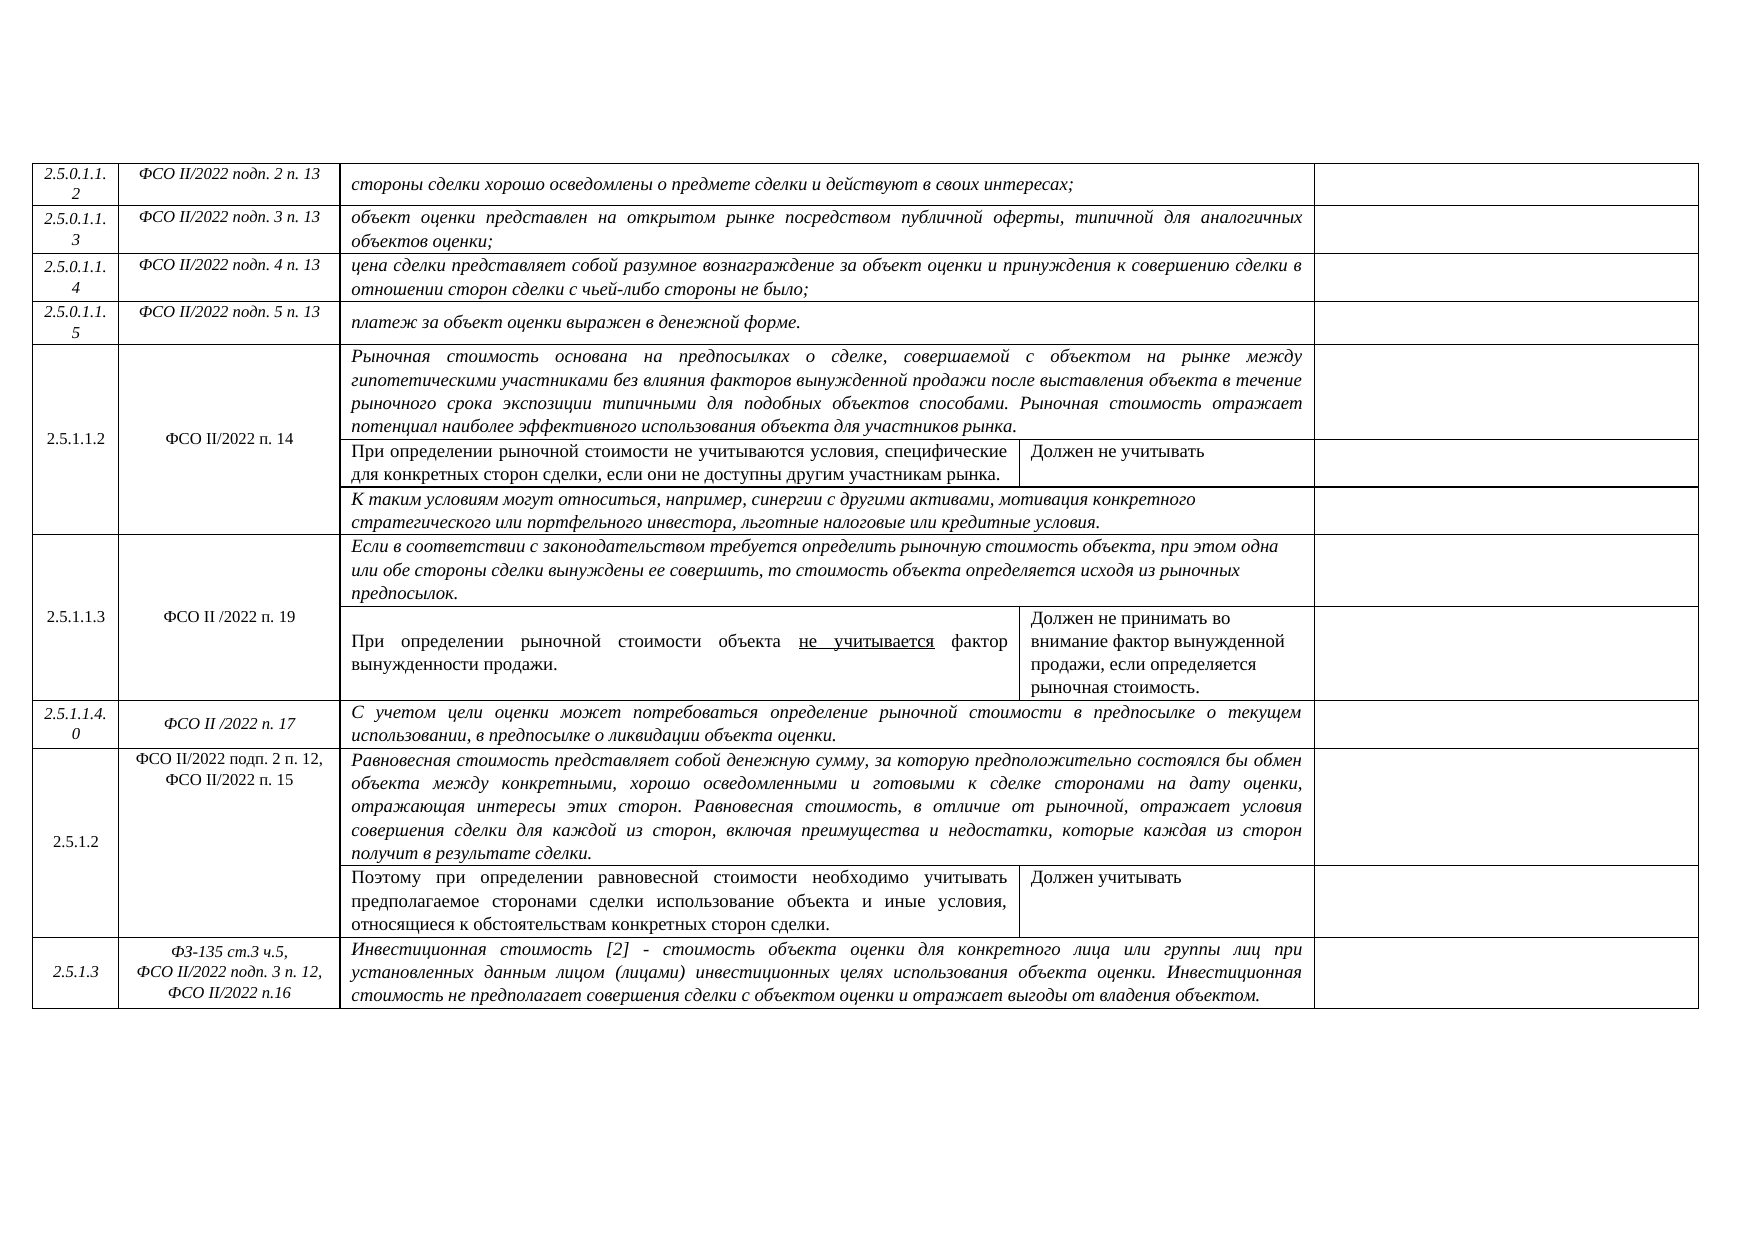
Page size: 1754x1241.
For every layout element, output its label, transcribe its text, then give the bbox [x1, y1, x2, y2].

table_cell 2.5.1.1.4.0 [33, 701, 118, 748]
table_cell ФСО II/2022 подп. 3 п. 13 [119, 206, 339, 253]
table_cell Рыночная стоимость основана на предпосылках о сделке, совершаемой с объектом на рынке между гипотетическими участниками без влияния факторов вынужденной продажи после выставления объекта в течение рыночного срока экспозиции типичными для подобных объектов способами. Рыночная стоимость отражает потенциал наиболее эффективного использования объекта для участников рынка. [341, 345, 1314, 438]
table_cell Если в соответствии с законодательством требуется определить рыночную стоимость объекта, при этом одна или обе стороны сделки вынуждены ее совершить, то стоимость объекта определяется исходя из рыночных предпосылок. [341, 535, 1314, 606]
table_cell 2.5.1.1.2 [33, 345, 118, 534]
table_cell [1315, 749, 1698, 865]
table_cell 2.5.1.2 [33, 749, 118, 937]
table_cell стороны сделки хорошо осведомлены о предмете сделки и действуют в своих интересах; [341, 164, 1314, 205]
table_cell [1315, 488, 1698, 534]
table_cell [1315, 440, 1698, 486]
table_cell [1315, 345, 1698, 438]
table_cell 2.5.0.1.1.5 [33, 302, 118, 344]
table_cell цена сделки представляет собой разумное вознаграждение за объект оценки и принуждения к совершению сделки в отношении сторон сделки с чьей-либо стороны не было; [341, 254, 1314, 301]
table_cell При определении рыночной стоимости объекта не учитывается фактор вынужденности продажи. [341, 607, 1019, 700]
table_cell ФСО II/2022 подп. 2 п. 13 [119, 164, 339, 205]
table_cell 2.5.0.1.1.4 [33, 254, 118, 301]
table_cell Должен не принимать во внимание фактор вынужденной продажи, если определяется рыночная стоимость. [1020, 607, 1314, 700]
table_cell ФСО II /2022 п. 19 [119, 535, 339, 700]
table_cell [1315, 535, 1698, 606]
table_cell [1315, 302, 1698, 344]
table_cell Равновесная стоимость представляет собой денежную сумму, за которую предположительно состоялся бы обмен объекта между конкретными, хорошо осведомленными и готовыми к сделке сторонами на дату оценки, отражающая интересы этих сторон. Равновесная стоимость, в отличие от рыночной, отражает условия совершения сделки для каждой из сторон, включая преимущества и недостатки, которые каждая из сторон получит в результате сделки. [341, 749, 1314, 865]
table_cell [1315, 254, 1698, 301]
table_cell ФСО II/2022 подп. 2 п. 12, ФСО II/2022 п. 15 [119, 749, 339, 937]
table_cell [1315, 938, 1698, 1008]
table_cell платеж за объект оценки выражен в денежной форме. [341, 302, 1314, 344]
table_cell Инвестиционная стоимость [2] - стоимость объекта оценки для конкретного лица или группы лиц при установленных данным лицом (лицами) инвестиционных целях использования объекта оценки. Инвестиционная стоимость не предполагает совершения сделки с объектом оценки и отражает выгоды от владения объектом. [341, 938, 1314, 1008]
table_cell объект оценки представлен на открытом рынке посредством публичной оферты, типичной для аналогичных объектов оценки; [341, 206, 1314, 253]
table_cell [1315, 701, 1698, 748]
table_cell К таким условиям могут относиться, например, синергии с другими активами, мотивация конкретного стратегического или портфельного инвестора, льготные налоговые или кредитные условия. [341, 488, 1314, 534]
table_cell Поэтому при определении равновесной стоимости необходимо учитывать предполагаемое сторонами сделки использование объекта и иные условия, относящиеся к обстоятельствам конкретных сторон сделки. [341, 866, 1019, 937]
table_cell 2.5.1.3 [33, 938, 118, 1008]
table_cell С учетом цели оценки может потребоваться определение рыночной стоимости в предпосылке о текущем использовании, в предпосылке о ликвидации объекта оценки. [341, 701, 1314, 748]
table_cell При определении рыночной стоимости не учитываются условия, специфические для конкретных сторон сделки, если они не доступны другим участникам рынка. [341, 440, 1019, 486]
table_cell [1315, 866, 1698, 937]
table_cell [119, 938, 339, 1008]
table_cell 2.5.0.1.1.3 [33, 206, 118, 253]
table_cell [1315, 164, 1698, 205]
table_cell ФСО II/2022 подп. 5 п. 13 [119, 302, 339, 344]
table_cell Должен учитывать [1020, 866, 1314, 937]
table_cell 2.5.0.1.1.2 [33, 164, 118, 205]
table_cell ФСО II /2022 п. 17 [119, 701, 339, 748]
table_cell ФСО II/2022 п. 14 [119, 345, 339, 534]
table_cell 2.5.1.1.3 [33, 535, 118, 700]
table_cell [1315, 206, 1698, 253]
table_cell ФСО II/2022 подп. 4 п. 13 [119, 254, 339, 301]
table_cell [1315, 607, 1698, 700]
table_cell Должен не учитывать [1020, 440, 1314, 486]
